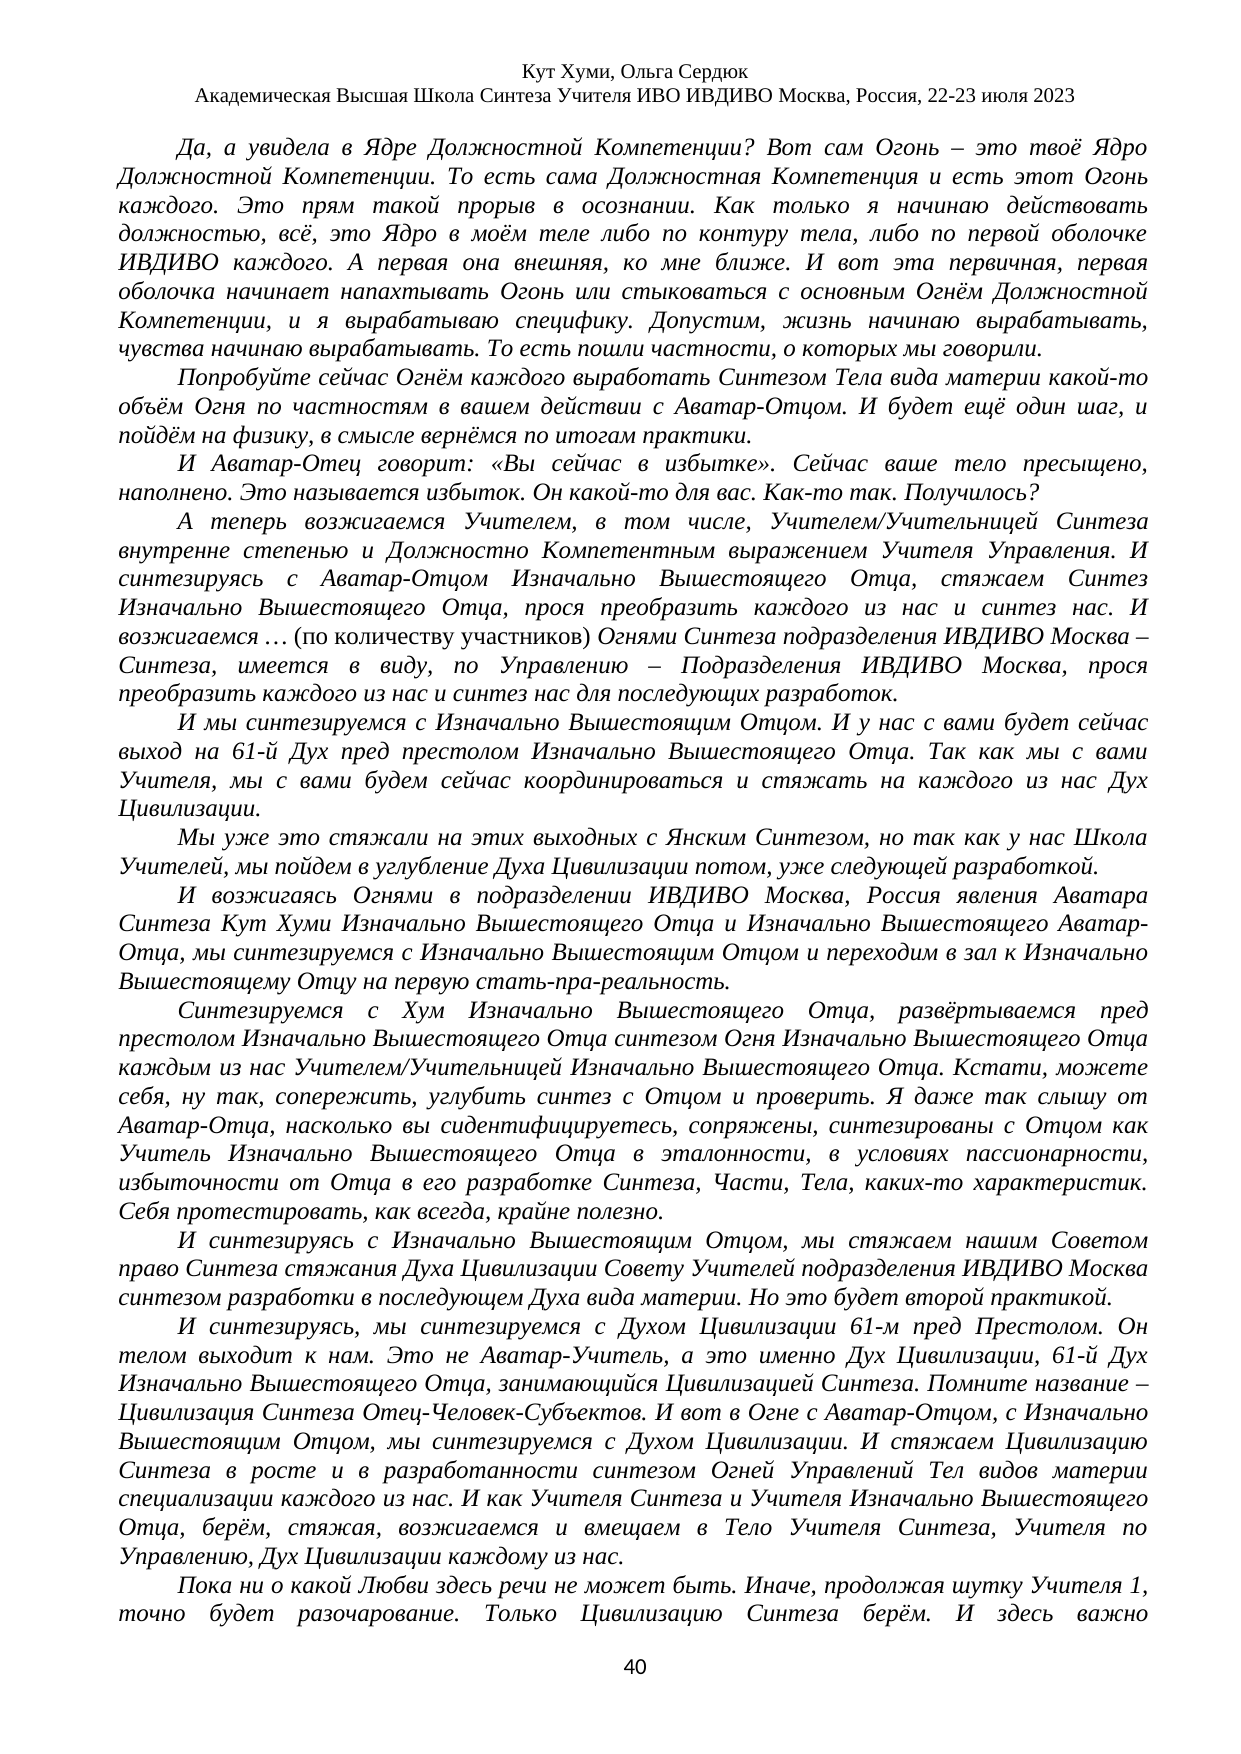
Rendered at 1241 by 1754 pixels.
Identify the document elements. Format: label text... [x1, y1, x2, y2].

text И синтезируясь с Изначально Вышестоящим Отцом, мы стяжаем нашим Советом право Синтеза стяжания Духа Цивилизации Совету Учителей подразделения ИВДИВО Москва синтезом разработки в последующем Духа вида материи. Но это будет второй практикой. [118, 1225, 1152, 1311]
text И мы синтезируемся с Изначально Вышестоящим Отцом. И у нас с вами будет сейчас выход на 61-й Дух пред престолом Изначально Вышестоящего Отца. Так как мы с вами Учителя, мы с вами будем сейчас координироваться и стяжать на каждого из нас Дух Цивилизации. [118, 707, 1152, 822]
text И синтезируясь, мы синтезируемся с Духом Цивилизации 61-м пред Престолом. Он телом выходит к нам. Это не Аватар-Учитель, а это именно Дух Цивилизации, 61-й Дух Изначально Вышестоящего Отца, занимающийся Цивилизацией Синтеза. Помните название – Цивилизация Синтеза Отец-Человек-Субъектов. И вот в Огне с Аватар-Отцом, с Изначально Вышестоящим Отцом, мы синтезируемся с Духом Цивилизации. И стяжаем Цивилизацию Синтеза в росте и в разработанности синтезом Огней Управлений Тел видов материи специализации каждого из нас. И как Учителя Синтеза и Учителя Изначально Вышестоящего Отца, берём, стяжая, возжигаемся и вмещаем в Тело Учителя Синтеза, Учителя по Управлению, Дух Цивилизации каждому из нас. [118, 1311, 1152, 1570]
text Да, а увидела в Ядре Должностной Компетенции? Вот сам Огонь – это твоё Ядро Должностной Компетенции. То есть сама Должностная Компетенция и есть этот Огонь каждого. Это прям такой прорыв в осознании. Как только я начинаю действовать должностью, всё, это Ядро в моём теле либо по контуру тела, либо по первой оболочке ИВДИВО каждого. А первая она внешняя, ко мне ближе. И вот эта первичная, первая оболочка начинает напахтывать Огонь или стыковаться с основным Огнём Должностной Компетенции, и я вырабатываю специфику. Допустим, жизнь начинаю вырабатывать, чувства начинаю вырабатывать. То есть пошли частности, о которых мы говорили. [118, 132, 1152, 362]
text А теперь возжигаемся Учителем, в том числе, Учителем/Учительницей Синтеза внутренне степенью и Должностно Компетентным выражением Учителя Управления. И синтезируясь с Аватар-Отцом Изначально Вышестоящего Отца, стяжаем Синтез Изначально Вышестоящего Отца, прося преобразить каждого из нас и синтез нас. И возжигаемся … (по количеству участников) Огнями Синтеза подразделения ИВДИВО Москва – Синтеза, имеется в виду, по Управлению – Подразделения ИВДИВО Москва, прося преобразить каждого из нас и синтез нас для последующих разработок. [118, 506, 1152, 707]
text И Аватар-Отец говорит: «Вы сейчас в избытке». Сейчас ваше тело пресыщено, наполнено. Это называется избыток. Он какой-то для вас. Как-то так. Получилось? [118, 448, 1152, 506]
text Мы уже это стяжали на этих выходных с Янским Синтезом, но так как у нас Школа Учителей, мы пойдем в углубление Духа Цивилизации потом, уже следующей разработкой. [118, 822, 1152, 880]
text И возжигаясь Огнями в подразделении ИВДИВО Москва, Россия явления Аватара Синтеза Кут Хуми Изначально Вышестоящего Отца и Изначально Вышестоящего Аватар-Отца, мы синтезируемся с Изначально Вышестоящим Отцом и переходим в зал к Изначально Вышестоящему Отцу на первую стать-пра-реальность. [118, 880, 1152, 995]
text Попробуйте сейчас Огнём каждого выработать Синтезом Тела вида материи какой-то объём Огня по частностям в вашем действии с Аватар-Отцом. И будет ещё один шаг, и пойдём на физику, в смысле вернёмся по итогам практики. [118, 362, 1152, 448]
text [118, 1570, 1152, 1627]
text Синтезируемся с Хум Изначально Вышестоящего Отца, развёртываемся пред престолом Изначально Вышестоящего Отца синтезом Огня Изначально Вышестоящего Отца каждым из нас Учителем/Учительницей Изначально Вышестоящего Отца. Кстати, можете себя, ну так, сопережить, углубить синтез с Отцом и проверить. Я даже так слышу от Аватар-Отца, насколько вы сидентифицируетесь, сопряжены, синтезированы с Отцом как Учитель Изначально Вышестоящего Отца в эталонности, в условиях пассионарности, избыточности от Отца в его разработке Синтеза, Части, Тела, каких-то характеристик. Себя протестировать, как всегда, крайне полезно. [118, 995, 1152, 1225]
